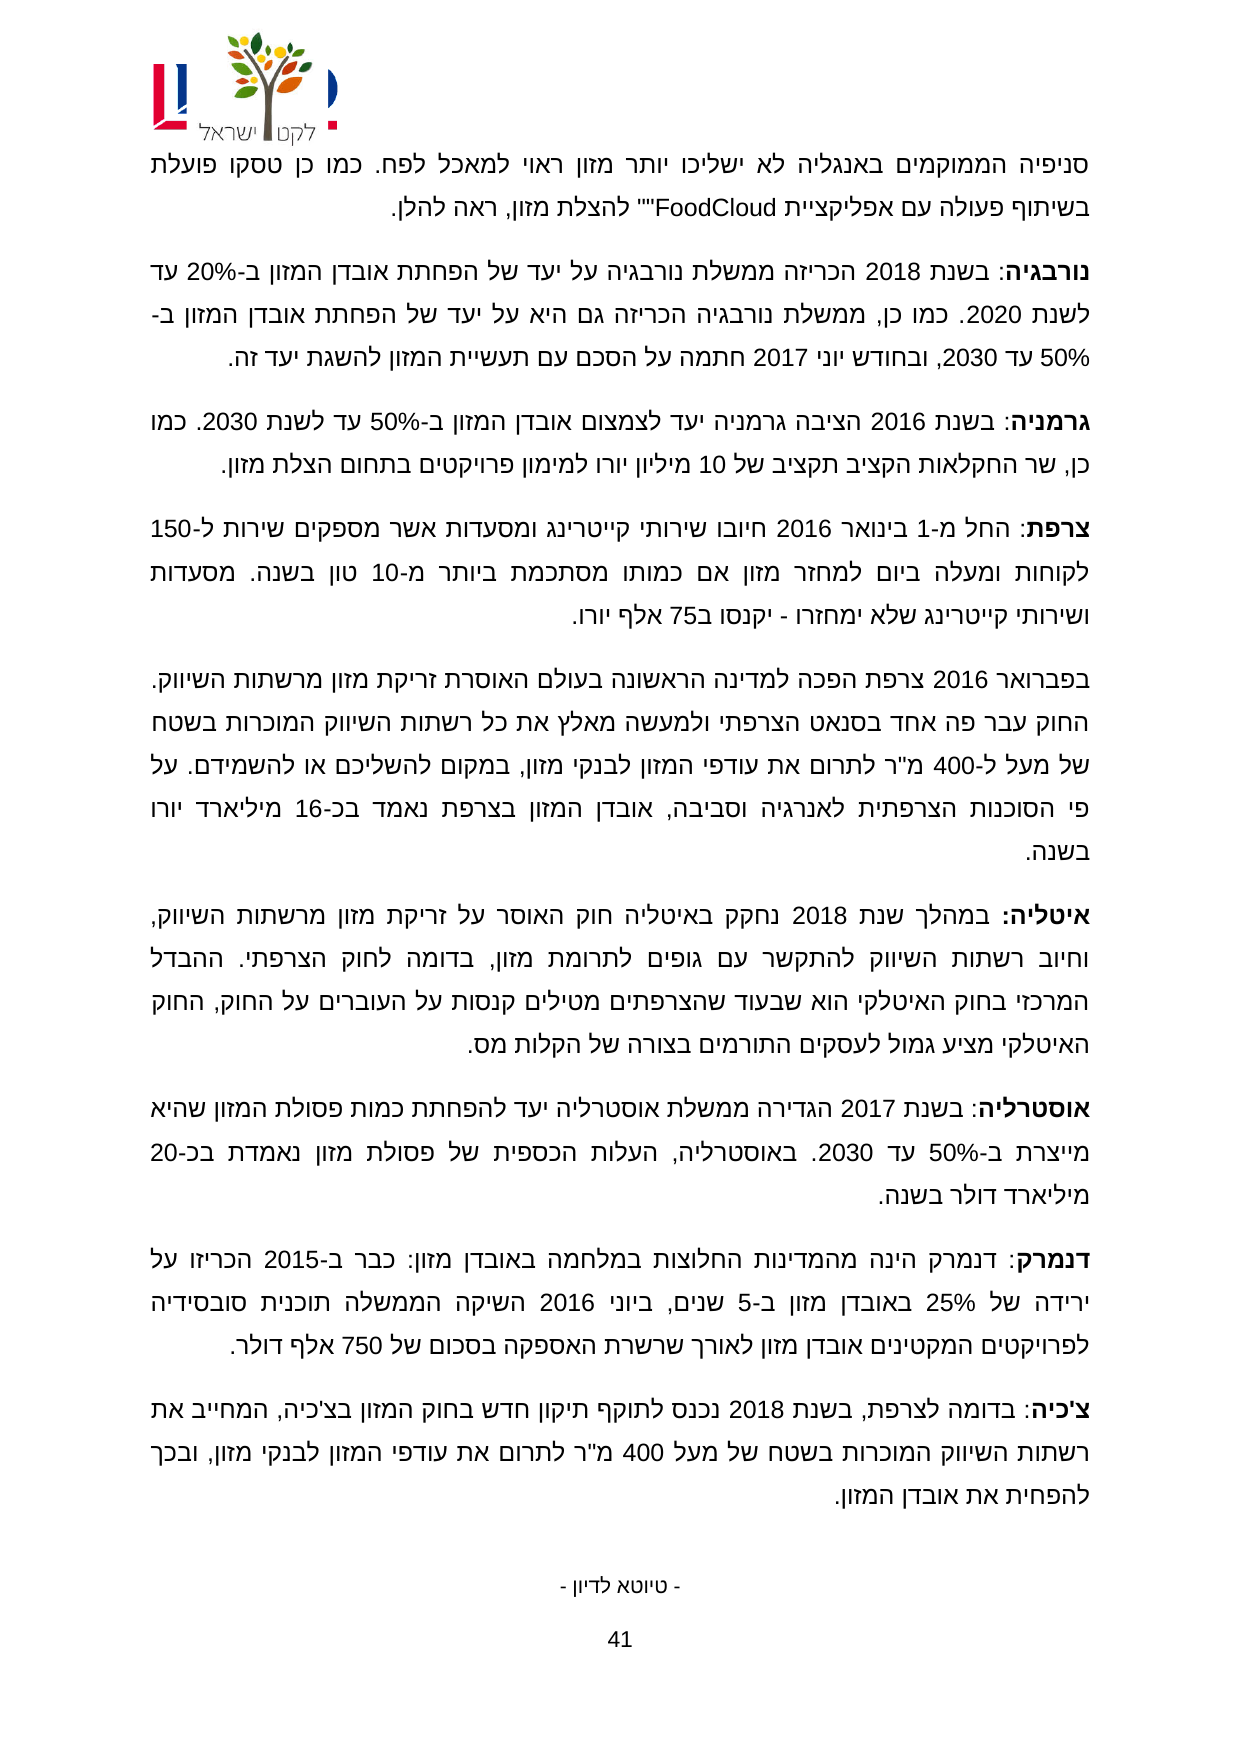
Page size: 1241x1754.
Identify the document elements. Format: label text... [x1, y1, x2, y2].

text צרפת: החל מ-1 בינואר 2016 חיובו שירותי קייטרינג ומסעדות אשר מספקים שירות ל-150 לקוחות ומעלה ביום למחזר מזון אם כמותו מסתכמת ביותר מ-10 טון בשנה. מסעדות ושירותי קייטרינג שלא ימחזרו - יקנסו ב75 אלף יורו. [150, 514, 1090, 629]
text בפברואר 2016 צרפת הפכה למדינה הראשונה בעולם האוסרת זריקת מזון מרשתות השיווק. החוק עבר פה אחד בסנאט הצרפתי ולמעשה מאלץ את כל רשתות השיווק המוכרות בשטח של מעל ל-400 מ"ר לתרום את עודפי המזון לבנקי מזון, במקום להשליכם או להשמידם. על פי הסוכנות הצרפתית לאנרגיה וסביבה, אובדן המזון בצרפת נאמד בכ-16 מיליארד יורו בשנה. [150, 664, 1090, 866]
text דנמרק: דנמרק הינה מהמדינות החלוצות במלחמה באובדן מזון: כבר ב-2015 הכריזו על ירידה של 25% באובדן מזון ב-5 שנים, ביוני 2016 השיקה הממשלה תוכנית סובסידיה לפרויקטים המקטינים אובדן מזון לאורך שרשרת האספקה בסכום של 750 אלף דולר. [150, 1244, 1090, 1359]
picture [150, 9, 341, 150]
text צ'כיה: בדומה לצרפת, בשנת 2018 נכנס לתוקף תיקון חדש בחוק המזון בצ'כיה, המחייב את רשתות השיווק המוכרות בשטח של מעל 400 מ"ר לתרום את עודפי המזון לבנקי מזון, ובכך להפחית את אובדן המזון. [150, 1395, 1090, 1510]
text נורבגיה: בשנת 2018 הכריזה ממשלת נורבגיה על יעד של הפחתת אובדן המזון ב-20% עד לשנת 2020. כמו כן, ממשלת נורבגיה הכריזה גם היא על יעד של הפחתת אובדן המזון ב-50% עד 2030, ובחודש יוני 2017 חתמה על הסכם עם תעשיית המזון להשגת יעד זה. [150, 257, 1090, 372]
text אוסטרליה: בשנת 2017 הגדירה ממשלת אוסטרליה יעד להפחתת כמות פסולת המזון שהיא מייצרת ב-50% עד 2030. באוסטרליה, העלות הכספית של פסולת מזון נאמדת בכ-20 מיליארד דולר בשנה. [150, 1094, 1090, 1209]
text גרמניה: בשנת 2016 הציבה גרמניה יעד לצמצום אובדן המזון ב-50% עד לשנת 2030. כמו כן, שר החקלאות הקציב תקציב של 10 מיליון יורו למימון פרויקטים בתחום הצלת מזון. [150, 407, 1090, 479]
text איטליה: במהלך שנת 2018 נחקק באיטליה חוק האוסר על זריקת מזון מרשתות השיווק, וחיוב רשתות השיווק להתקשר עם גופים לתרומת מזון, בדומה לחוק הצרפתי. ההבדל המרכזי בחוק האיטלקי הוא שבעוד שהצרפתים מטילים קנסות על העוברים על החוק, החוק האיטלקי מציע גמול לעסקים התורמים בצורה של הקלות מס. [150, 901, 1090, 1059]
